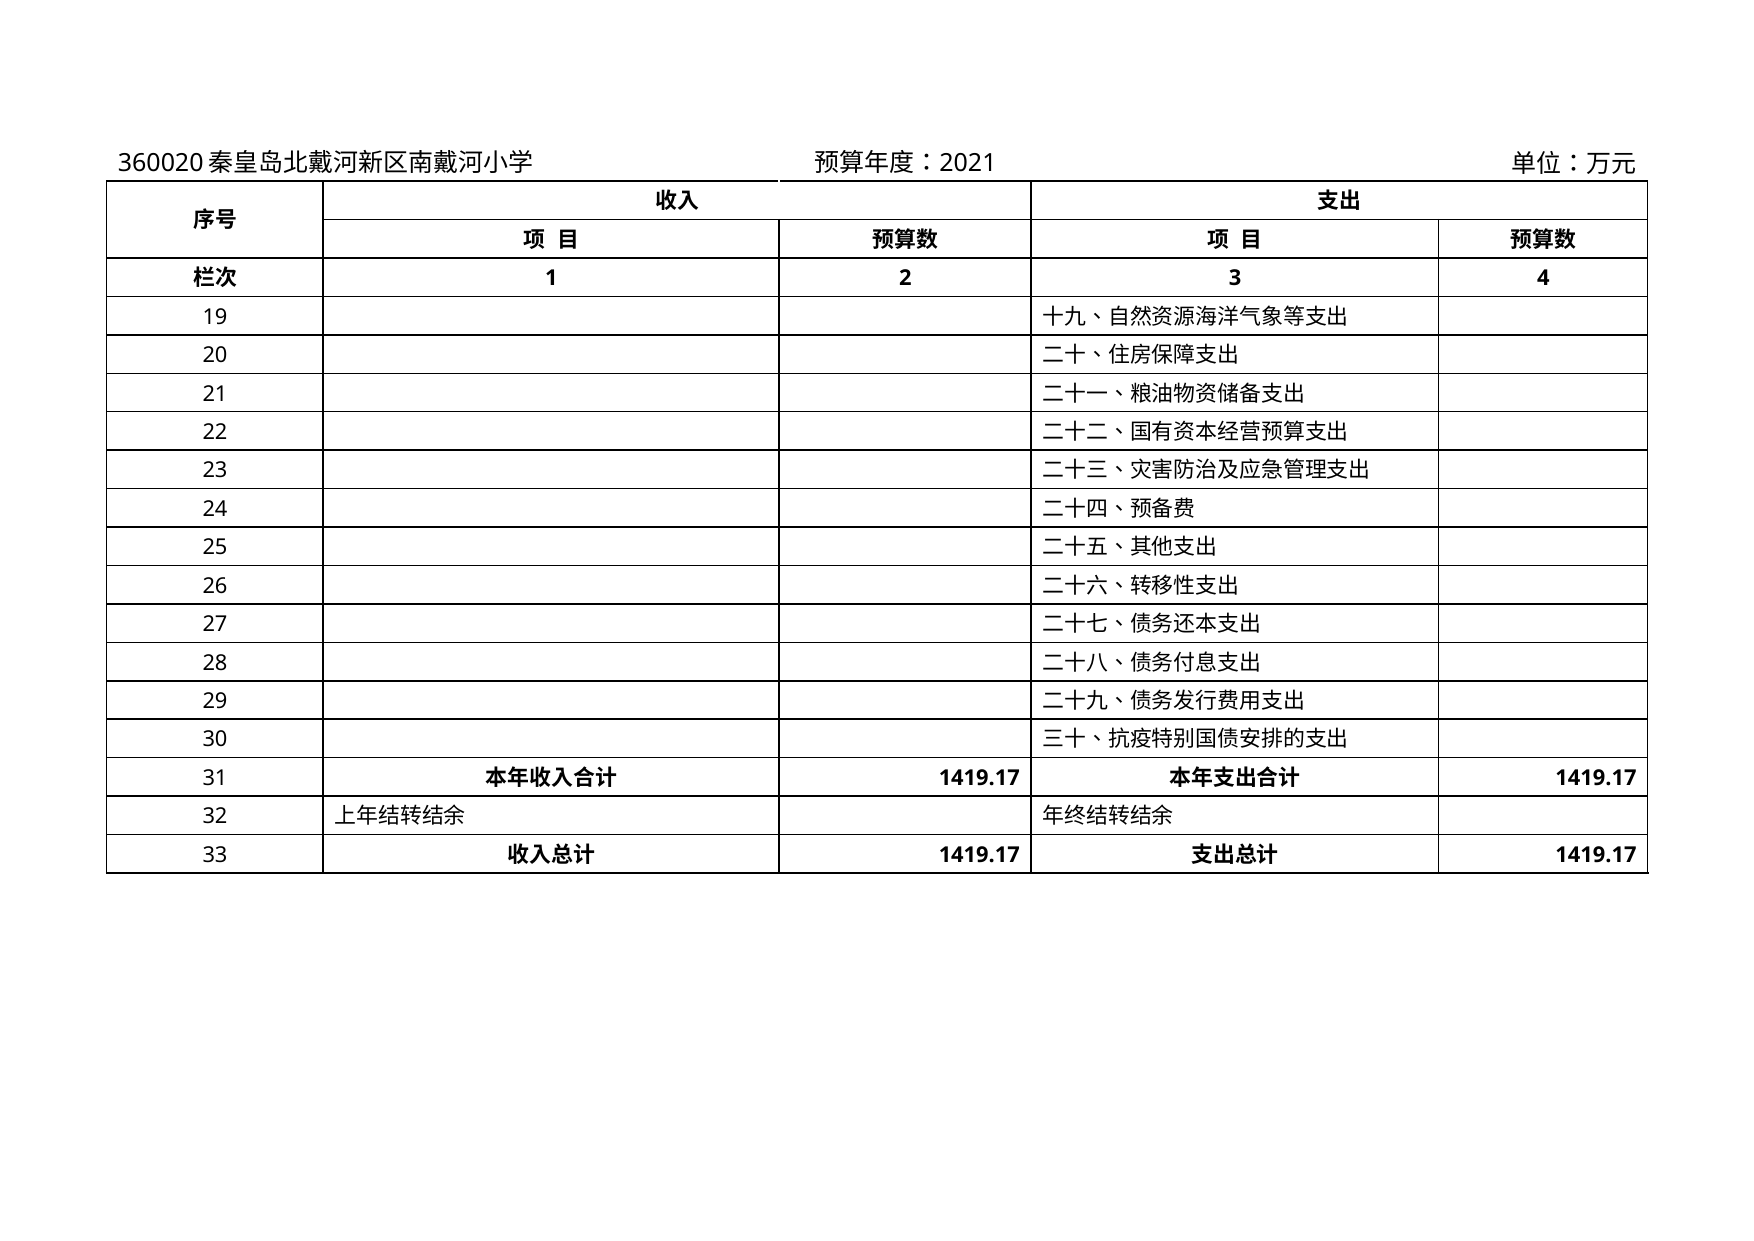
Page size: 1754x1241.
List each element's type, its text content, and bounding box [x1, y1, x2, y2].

table_cell [1439, 336, 1647, 372]
table_cell [324, 451, 778, 488]
table_cell [780, 566, 1030, 603]
table_cell 3 [1032, 259, 1438, 296]
table_cell 支出 [1032, 182, 1647, 219]
table_cell 二十七、债务还本支出 [1032, 605, 1438, 641]
table_cell 29 [107, 682, 322, 718]
table_cell [780, 643, 1030, 680]
table_cell 二十六、转移性支出 [1032, 566, 1438, 603]
table_cell [780, 605, 1030, 641]
table_cell 24 [107, 489, 322, 526]
table_cell 序号 [107, 182, 322, 257]
table_cell 三十、抗疫特别国债安排的支出 [1032, 720, 1438, 757]
table_cell [1439, 566, 1647, 603]
table_cell [780, 412, 1030, 449]
table_cell 二十一、粮油物资储备支出 [1032, 374, 1438, 411]
table_cell [1439, 451, 1647, 488]
table_cell [780, 797, 1030, 834]
table_cell [780, 720, 1030, 757]
table_cell 二十四、预备费 [1032, 489, 1438, 526]
table_cell [780, 336, 1030, 372]
table_cell 28 [107, 643, 322, 680]
table_cell [1439, 682, 1647, 718]
table_cell 20 [107, 336, 322, 372]
table_cell 23 [107, 451, 322, 488]
table_cell 二十三、灾害防治及应急管理支出 [1032, 451, 1438, 488]
table_cell 25 [107, 528, 322, 564]
table_cell [1439, 643, 1647, 680]
table_cell 支出总计 [1032, 835, 1438, 872]
table_cell 项 目 [324, 220, 778, 257]
table_cell [780, 489, 1030, 526]
table_cell 30 [107, 720, 322, 757]
table_cell 预算数 [780, 220, 1030, 257]
table_cell [780, 528, 1030, 564]
table_cell [324, 566, 778, 603]
table_cell [324, 528, 778, 564]
table_cell 预算数 [1439, 220, 1647, 257]
table_cell 本年支出合计 [1032, 758, 1438, 795]
table_cell 二十九、债务发行费用支出 [1032, 682, 1438, 718]
table_cell 栏次 [107, 259, 322, 296]
table_cell 项 目 [1032, 220, 1438, 257]
table_cell 上年结转结余 [324, 797, 778, 834]
table_cell [1439, 489, 1647, 526]
table_cell 19 [107, 297, 322, 334]
table_cell [324, 720, 778, 757]
table_header 预算年度：2021 [780, 143, 1030, 180]
table_cell [1439, 797, 1647, 834]
table_cell 27 [107, 605, 322, 641]
table_cell 二十八、债务付息支出 [1032, 643, 1438, 680]
table_cell 二十五、其他支出 [1032, 528, 1438, 564]
table_cell [1439, 528, 1647, 564]
table_cell 26 [107, 566, 322, 603]
table_cell [324, 336, 778, 372]
table_cell [1439, 374, 1647, 411]
table_cell 1419.17 [1439, 758, 1647, 795]
table_cell 二十二、国有资本经营预算支出 [1032, 412, 1438, 449]
table_cell 1 [324, 259, 778, 296]
table_cell 本年收入合计 [324, 758, 778, 795]
table_cell [324, 374, 778, 411]
table_cell 二十、住房保障支出 [1032, 336, 1438, 372]
table_cell 31 [107, 758, 322, 795]
table_cell [780, 451, 1030, 488]
table_cell 2 [780, 259, 1030, 296]
table_cell [1439, 720, 1647, 757]
table_cell 1419.17 [1439, 835, 1647, 872]
table_cell 收入总计 [324, 835, 778, 872]
table_cell 32 [107, 797, 322, 834]
table_cell [324, 682, 778, 718]
table_cell [780, 374, 1030, 411]
table_cell 十九、自然资源海洋气象等支出 [1032, 297, 1438, 334]
table_cell 33 [107, 835, 322, 872]
table_cell [780, 682, 1030, 718]
table_cell 年终结转结余 [1032, 797, 1438, 834]
table_header 单位：万元 [1032, 143, 1647, 180]
table_cell [324, 489, 778, 526]
table_cell [324, 605, 778, 641]
table_cell [1439, 297, 1647, 334]
table_cell 21 [107, 374, 322, 411]
table_header 360020秦皇岛北戴河新区南戴河小学 [107, 143, 778, 180]
table_cell [324, 412, 778, 449]
table_cell 1419.17 [780, 758, 1030, 795]
table_cell [324, 297, 778, 334]
table_cell [1439, 412, 1647, 449]
table_cell 收入 [324, 182, 1030, 219]
table_cell [1439, 605, 1647, 641]
table_cell 22 [107, 412, 322, 449]
table_cell [780, 297, 1030, 334]
table_cell 4 [1439, 259, 1647, 296]
table_cell 1419.17 [780, 835, 1030, 872]
table_cell [324, 643, 778, 680]
